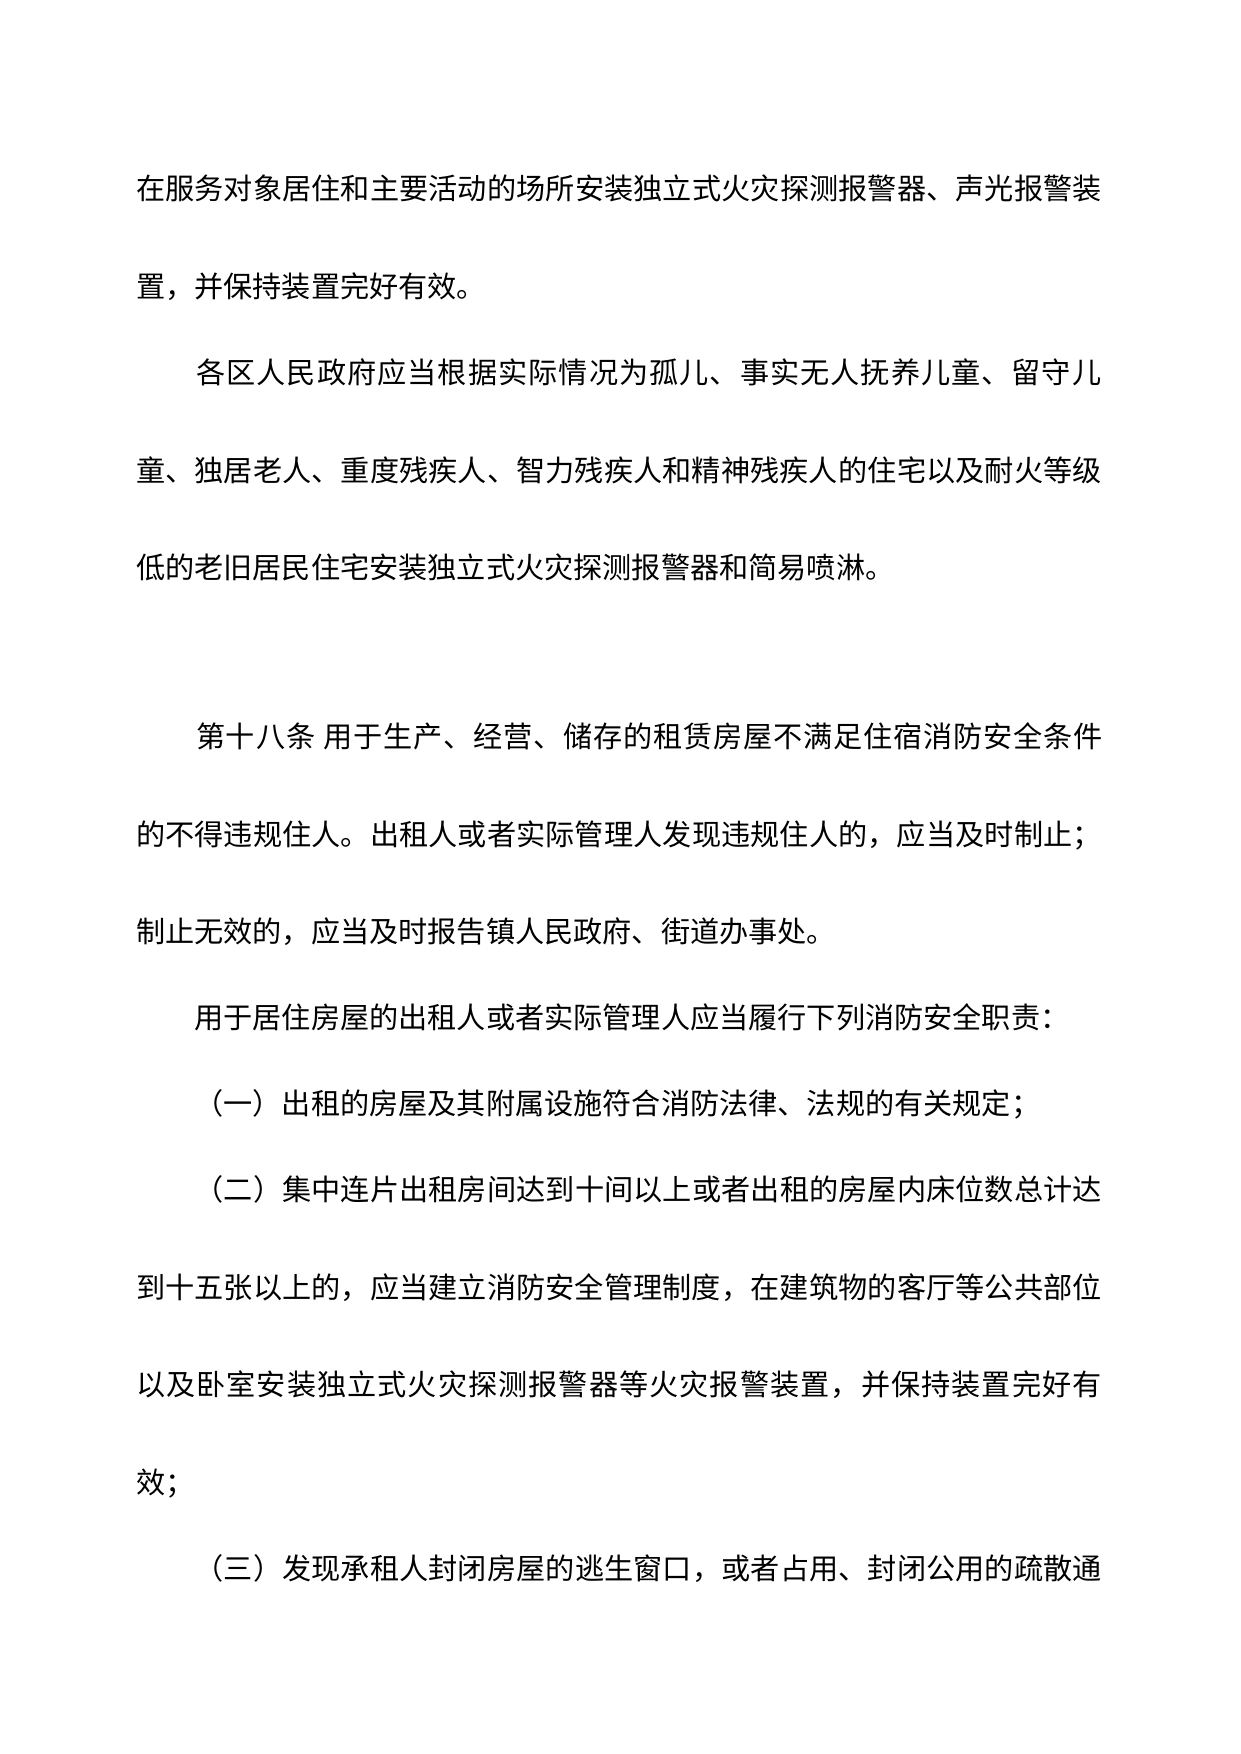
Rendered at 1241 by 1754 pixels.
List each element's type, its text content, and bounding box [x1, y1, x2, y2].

text 各区人民政府应当根据实际情况为孤儿、事实无人抚养儿童、留守儿童、独居老人、重度残疾人、智力残疾人和精神残疾人的住宅以及耐火等级低的老旧居民住宅安装独立式火灾探测报警器和简易喷淋。 [136, 338, 1104, 598]
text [136, 154, 1104, 317]
text （一）出租的房屋及其附属设施符合消防法律、法规的有关规定； [136, 1069, 1104, 1134]
text 第十八条 用于生产、经营、储存的租赁房屋不满足住宿消防安全条件的不得违规住人。出租人或者实际管理人发现违规住人的，应当及时制止；制止无效的，应当及时报告镇人民政府、街道办事处。 [136, 702, 1104, 962]
text （二）集中连片出租房间达到十间以上或者出租的房屋内床位数总计达到十五张以上的，应当建立消防安全管理制度，在建筑物的客厅等公共部位以及卧室安装独立式火灾探测报警器等火灾报警装置，并保持装置完好有效； [136, 1156, 1104, 1513]
text 用于居住房屋的出租人或者实际管理人应当履行下列消防安全职责： [136, 983, 1104, 1048]
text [136, 1534, 1104, 1599]
